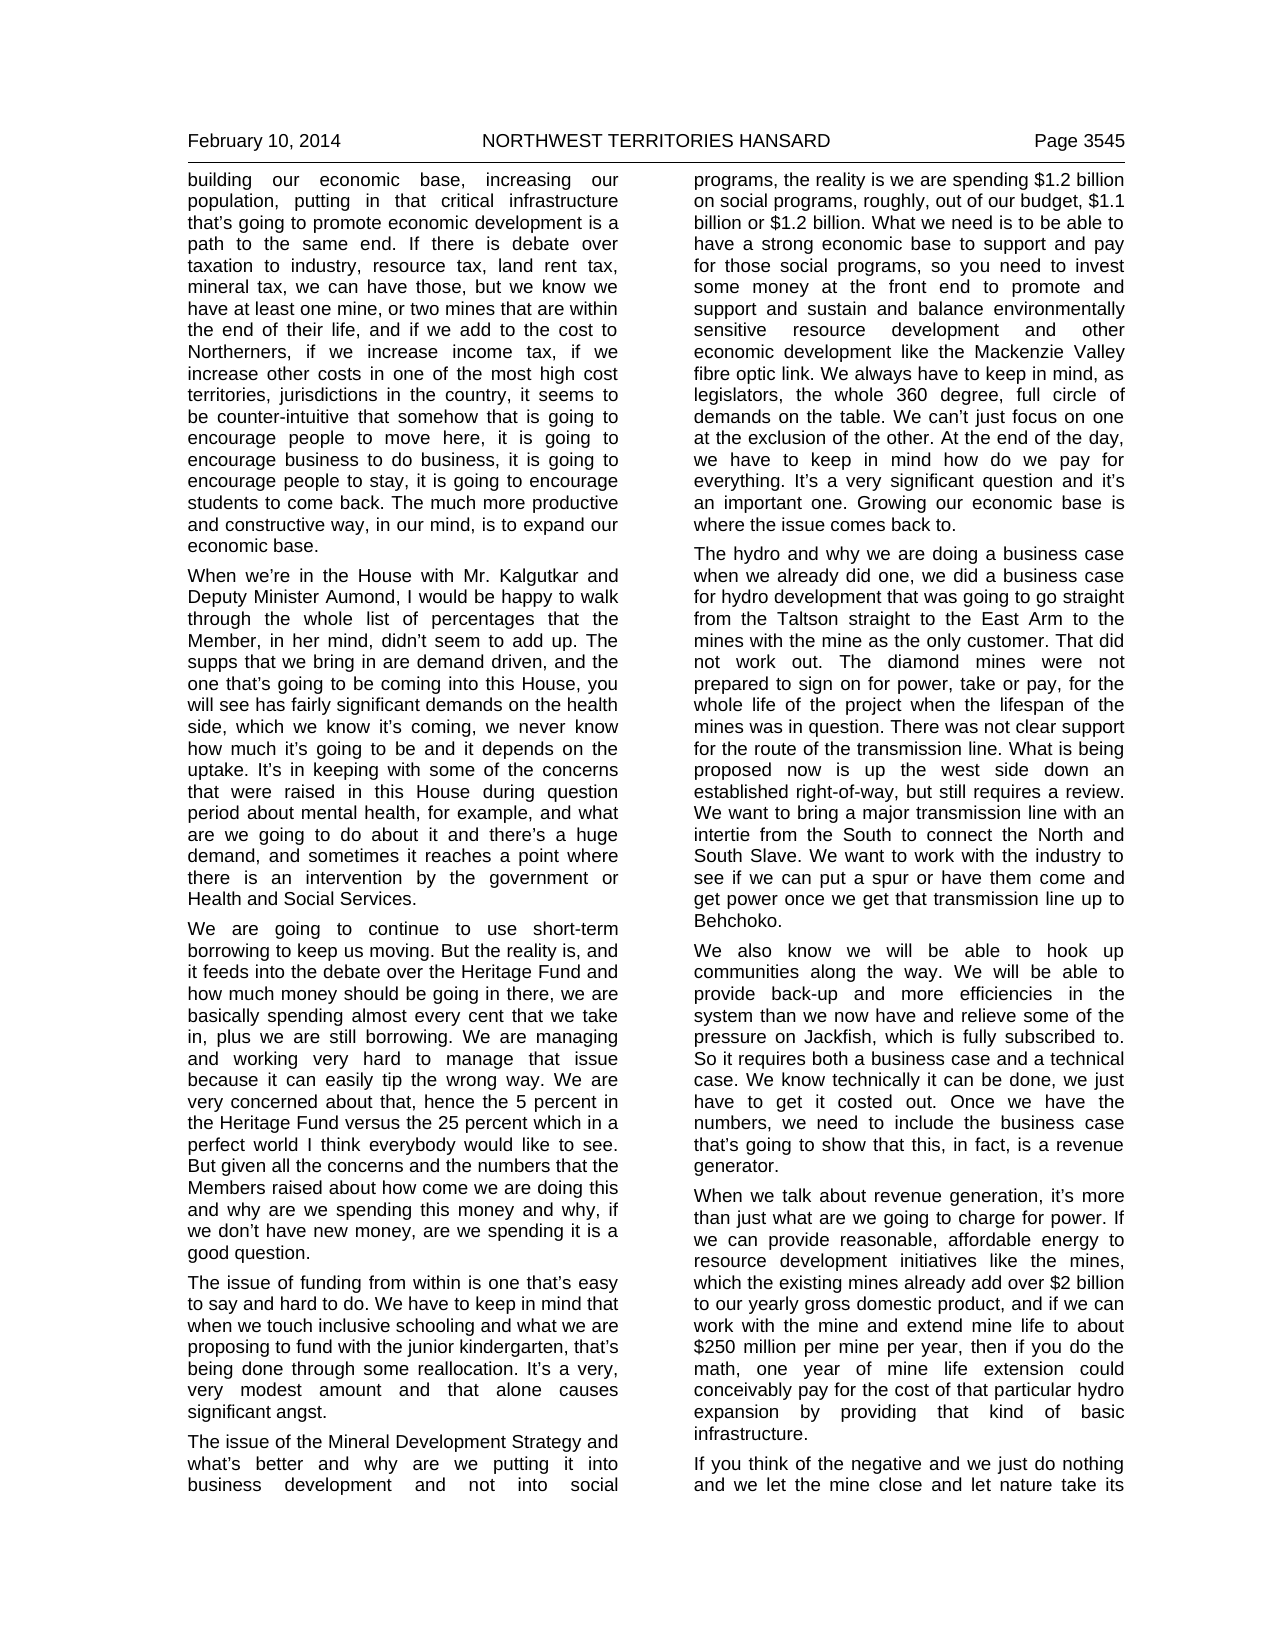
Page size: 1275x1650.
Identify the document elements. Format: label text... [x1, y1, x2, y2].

text We also know we will be able to hook up communities along the way. We will be able to provide back-up and more efficiencies in the system than we now have and relieve some of the pressure on Jackfish, which is fully subscribed to. So it requires both a business case and a technical case. We know technically it can be done, we just have to get it costed out. Once we have the numbers, we need to include the business case that’s going to show that this, in fact, is a revenue generator. [694, 940, 1125, 1177]
text The hydro and why we are doing a business case when we already did one, we did a business case for hydro development that was going to go straight from the Taltson straight to the East Arm to the mines with the mine as the only customer. That did not work out. The diamond mines were not prepared to sign on for power, take or pay, for the whole life of the project when the lifespan of the mines was in question. There was not clear support for the route of the transmission line. What is being proposed now is up the west side down an established right-of-way, but still requires a review. We want to bring a major transmission line with an intertie from the South to connect the North and South Slave. We want to work with the industry to see if we can put a spur or have them come and get power once we get that transmission line up to Behchoko. [694, 543, 1125, 931]
text The issue of funding from within is one that’s easy to say and hard to do. We have to keep in mind that when we touch inclusive schooling and what we are proposing to fund with the junior kindergarten, that’s being done through some reallocation. It’s a very, very modest amount and that alone causes significant angst. [187, 1271, 619, 1422]
text When we talk about revenue generation, it’s more than just what are we going to charge for power. If we can provide reasonable, affordable energy to resource development initiatives like the mines, which the existing mines already add over $2 billion to our yearly gross domestic product, and if we can work with the mine and extend mine life to about $250 million per mine per year, then if you do the math, one year of mine life extension could conceivably pay for the cost of that particular hydro expansion by providing that kind of basic infrastructure. [694, 1185, 1125, 1444]
text We are going to continue to use short-term borrowing to keep us moving. But the reality is, and it feeds into the debate over the Heritage Fund and how much money should be going in there, we are basically spending almost every cent that we take in, plus we are still borrowing. We are managing and working very hard to manage that issue because it can easily tip the wrong way. We are very concerned about that, hence the 5 percent in the Heritage Fund versus the 25 percent which in a perfect world I think everybody would like to see. But given all the concerns and the numbers that the Members raised about how come we are doing this and why are we spending this money and why, if we don’t have new money, are we spending it is a good question. [187, 918, 619, 1263]
text The issue of the Mineral Development Strategy and what’s better and why are we putting it into business development and not into social programs, the reality is we are spending $1.2 billion on social programs, roughly, out of our budget, $1.1 billion or $1.2 billion. What we need is to be able to have a strong economic base to support and pay for those social programs, so you need to invest some money at the front end to promote and support and sustain and balance environmentally sensitive resource development and other economic development like the Mackenzie Valley fibre optic link. We always have to keep in mind, as legislators, the whole 360 degree, full circle of demands on the table. We can’t just focus on one at the exclusion of the other. At the end of the day, we have to keep in mind how do we pay for everything. It’s a very significant question and it’s an important one. Growing our economic base is where the issue comes back to. [694, 168, 1125, 535]
text When we’re in the House with Mr. Kalgutkar and Deputy Minister Aumond, I would be happy to walk through the whole list of percentages that the Member, in her mind, didn’t seem to add up. The supps that we bring in are demand driven, and the one that’s going to be coming into this House, you will see has fairly significant demands on the health side, which we know it’s coming, we never know how much it’s going to be and it depends on the uptake. It’s in keeping with some of the concerns that were raised in this House during question period about mental health, for example, and what are we going to do about it and there’s a huge demand, and sometimes it reaches a point where there is an intervention by the government or Health and Social Services. [187, 565, 619, 910]
